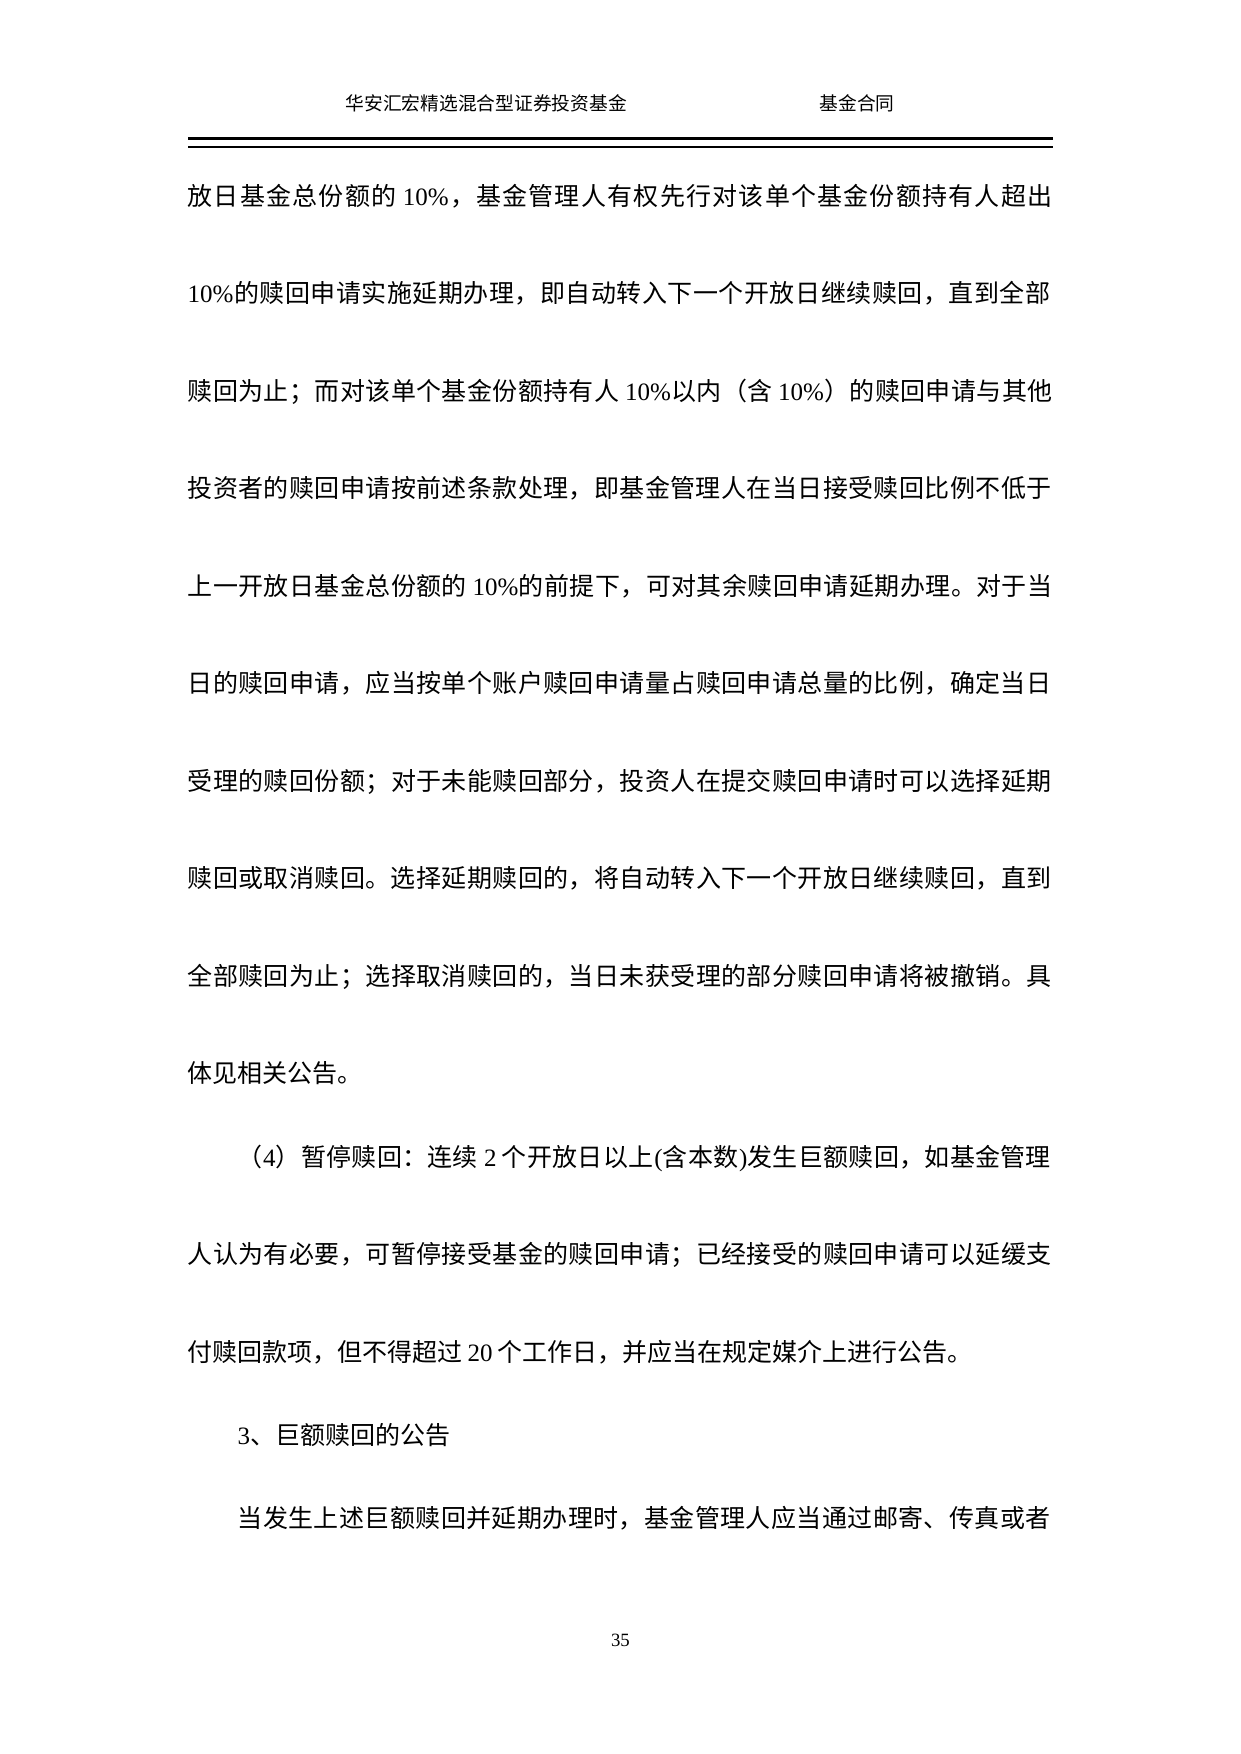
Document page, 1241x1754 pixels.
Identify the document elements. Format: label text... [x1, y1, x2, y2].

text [187, 1484, 1053, 1549]
text 3、巨额赎回的公告 [187, 1401, 1053, 1466]
text （4）暂停赎回：连续2个开放日以上(含本数)发生巨额赎回，如基金管理人认为有必要，可暂停接受基金的赎回申请；已经接受的赎回申请可以延缓支付赎回款项，但不得超过20个工作日，并应当在规定媒介上进行公告。 [187, 1123, 1053, 1383]
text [187, 162, 1053, 1104]
